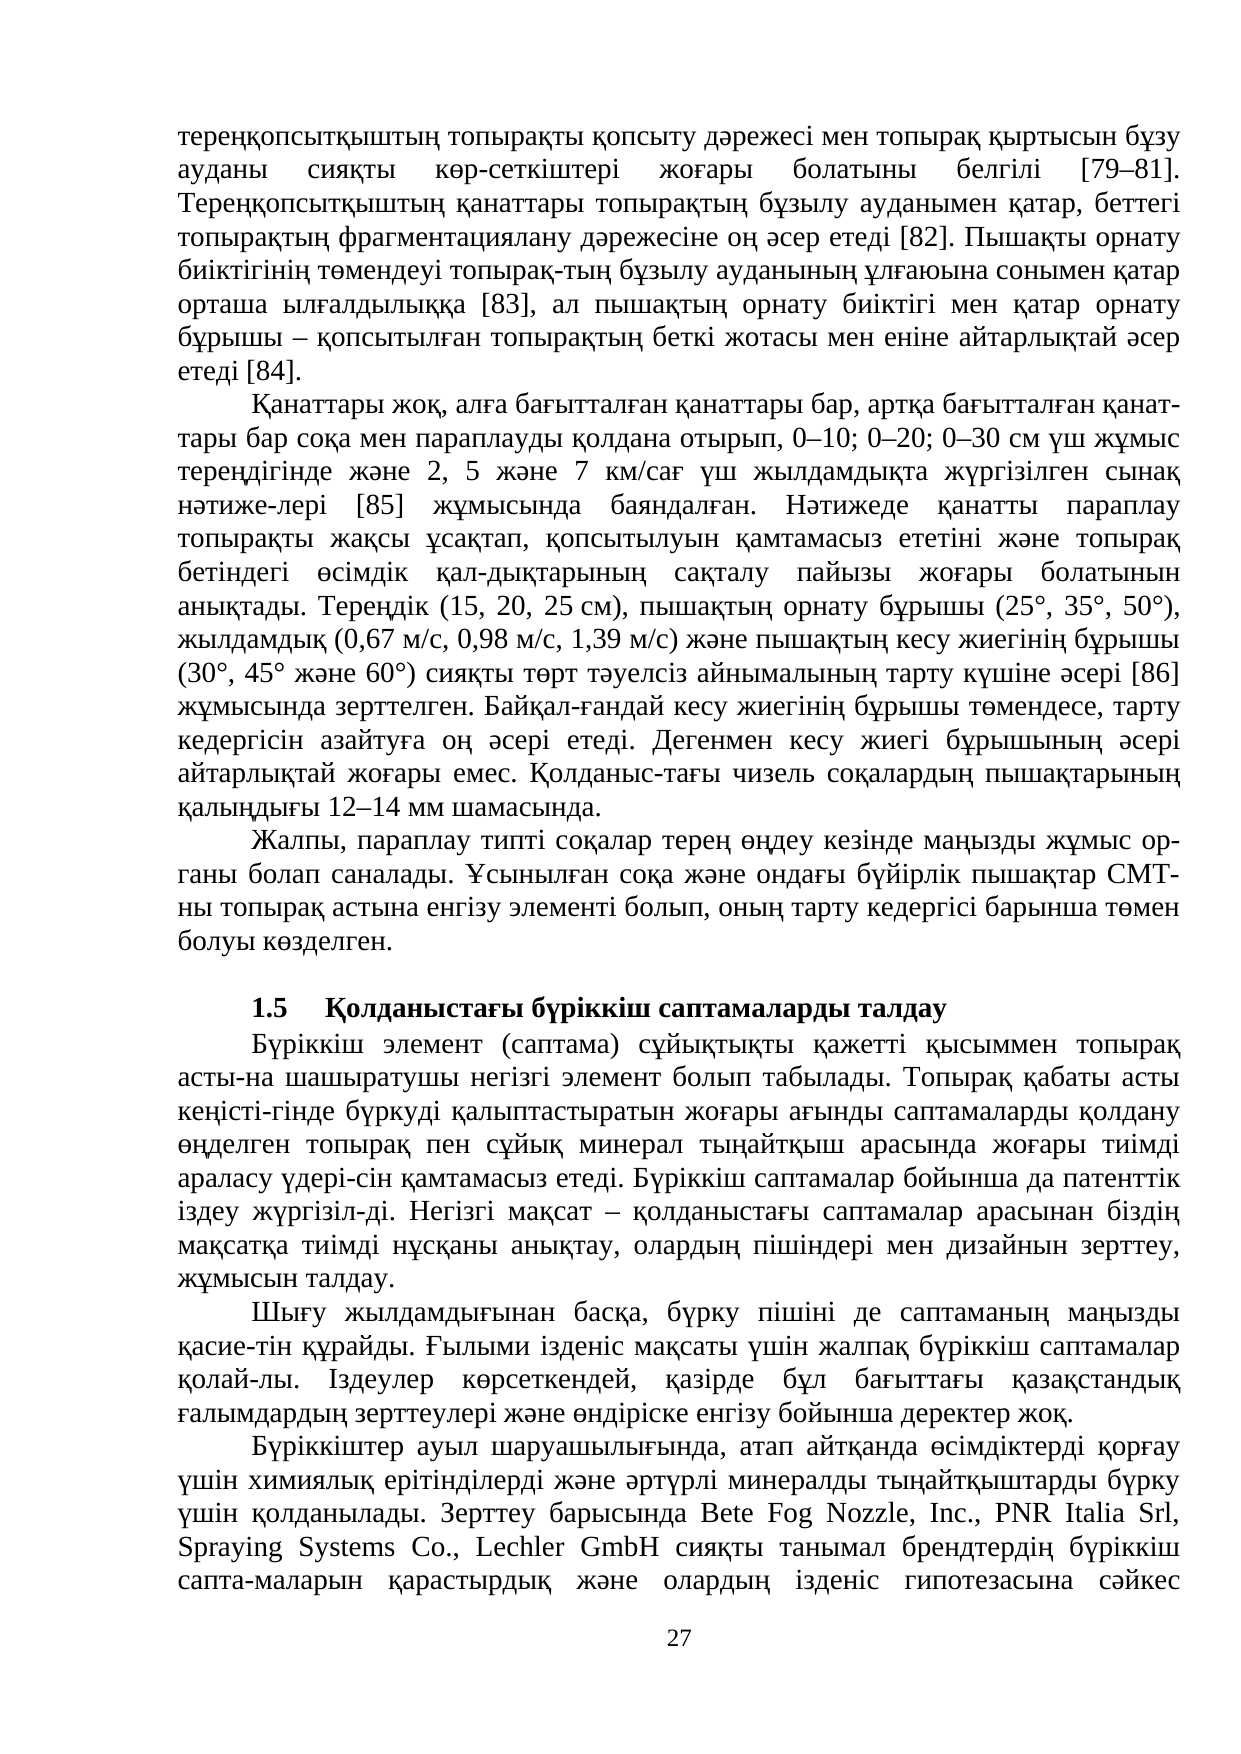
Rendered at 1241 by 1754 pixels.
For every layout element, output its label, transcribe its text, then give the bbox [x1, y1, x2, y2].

text Бүріккіш элемент (саптама) сұйықтықты қажетті қысыммен топырақ асты-на шашыратушы негізгі элемент болып табылады. Топырақ қабаты асты кеңісті-гінде бүркуді қалыптастыратын жоғары ағынды саптамаларды қолдану өңделген топырақ пен сұйық минерал тыңайтқыш арасында жоғары тиімді араласу үдері-сін қамтамасыз етеді. Бүріккіш саптамалар бойынша да патенттік іздеу жүргізіл-ді. Негізгі мақсат – қолданыстағы саптамалар арасынан біздің мақсатқа тиімді нұсқаны анықтау, олардың пішіндері мен дизайнын зерттеу, жұмысын талдау. [177, 1026, 1181, 1294]
list Қолданыстағы бүріккіш саптамаларды талдау [177, 990, 1181, 1024]
text Шығу жылдамдығынан басқа, бүрку пішіні де саптаманың маңызды қасие-тін құрайды. Ғылыми ізденіс мақсаты үшін жалпақ бүріккіш саптамалар қолай-лы. Іздеулер көрсеткендей, қазірде бұл бағыттағы қазақстандық ғалымдардың зерттеулері және өндіріске енгізу бойынша деректер жоқ. [177, 1294, 1181, 1428]
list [177, 118, 1181, 386]
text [177, 1428, 1181, 1596]
list Қанаттары жоқ, алға бағытталған қанаттары бар, артқа бағытталған қанат-тары бар соқа мен параплауды қолдана отырып, 0–10; 0–20; 0–30 см үш жұмыс тереңдігінде және 2, 5 және 7 км/сағ үш жылдамдықта жүргізілген сынақ нәтиже-лері [85] жұмысында баяндалған. Нәтижеде қанатты параплау топырақты жақсы ұсақтап, қопсытылуын қамтамасыз ететіні және топырақ бетіндегі өсімдік қал-дықтарының сақталу пайызы жоғары болатынын анықтады. Тереңдік (15, 20, 25 см), пышақтың орнату бұрышы (25°, 35°, 50°), жылдамдық (0,67 м/с, 0,98 м/с, 1,39 м/с) және пышақтың кесу жиегінің бұрышы (30°, 45° және 60°) сияқты төрт тәуелсіз айнымалының тарту күшіне әсері [86] жұмысында зерттелген. Байқал-ғандай кесу жиегінің бұрышы төмендесе, тарту кедергісін азайтуға оң әсері етеді. Дегенмен кесу жиегі бұрышының әсері айтарлықтай жоғары емес. Қолданыс-тағы чизель соқалардың пышақтарының қалыңдығы 12–14 мм шамасында. [177, 386, 1181, 822]
text Жалпы, параплау типті соқалар терең өңдеу кезінде маңызды жұмыс ор-ганы болап саналады. Ұсынылған соқа және ондағы бүйірлік пышақтар СМТ-ны топырақ астына енгізу элементі болып, оның тарту кедергісі барынша төмен болуы көзделген. [177, 822, 1181, 957]
